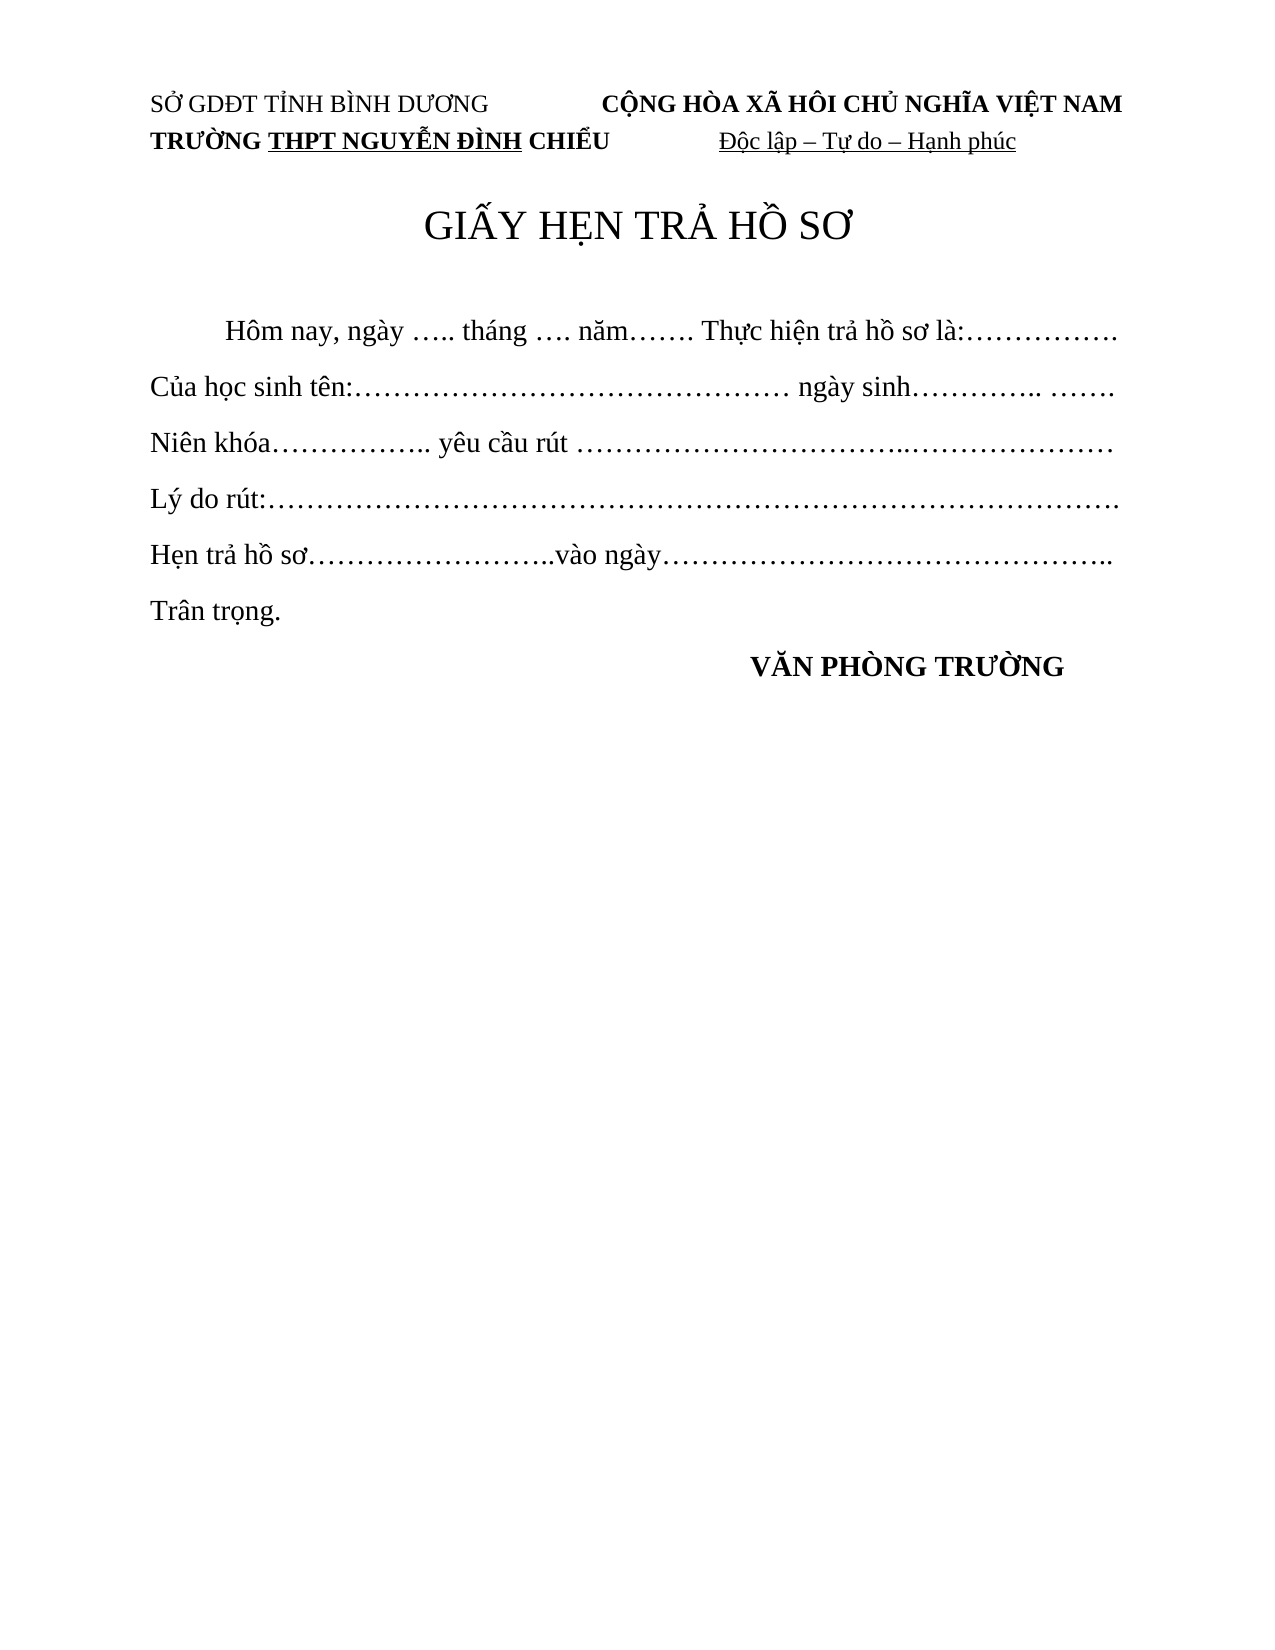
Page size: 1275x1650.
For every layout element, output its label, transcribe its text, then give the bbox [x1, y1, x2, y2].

text Của học sinh tên:……………………………………… ngày sinh………….. ……. [150, 369, 1125, 402]
text VĂN PHÒNG TRƯỜNG [150, 649, 1125, 682]
text Lý do rút:……………………………………………………………………………. [150, 481, 1125, 514]
text Hẹn trả hồ sơ……………………..vào ngày……………………………………….. [150, 537, 1125, 570]
text Trân trọng. [150, 593, 1125, 626]
text Niên khóa…………….. yêu cầu rút ……………………………..………………… [150, 425, 1125, 458]
text TRƯỜNG THPT NGUYỄN ĐÌNH CHIỂU Độc lập – Tự do – Hạnh phúc [150, 126, 1125, 155]
text SỞ GDĐT TỈNH BÌNH DƯƠNG CỘNG HÒA XÃ HÔI CHỦ NGHĨA VIỆT NAM [150, 89, 1125, 117]
text GIẤY HẸN TRẢ HỒ SƠ [150, 201, 1125, 248]
text Hôm nay, ngày ….. tháng …. năm……. Thực hiện trả hồ sơ là:……………. [150, 313, 1125, 346]
